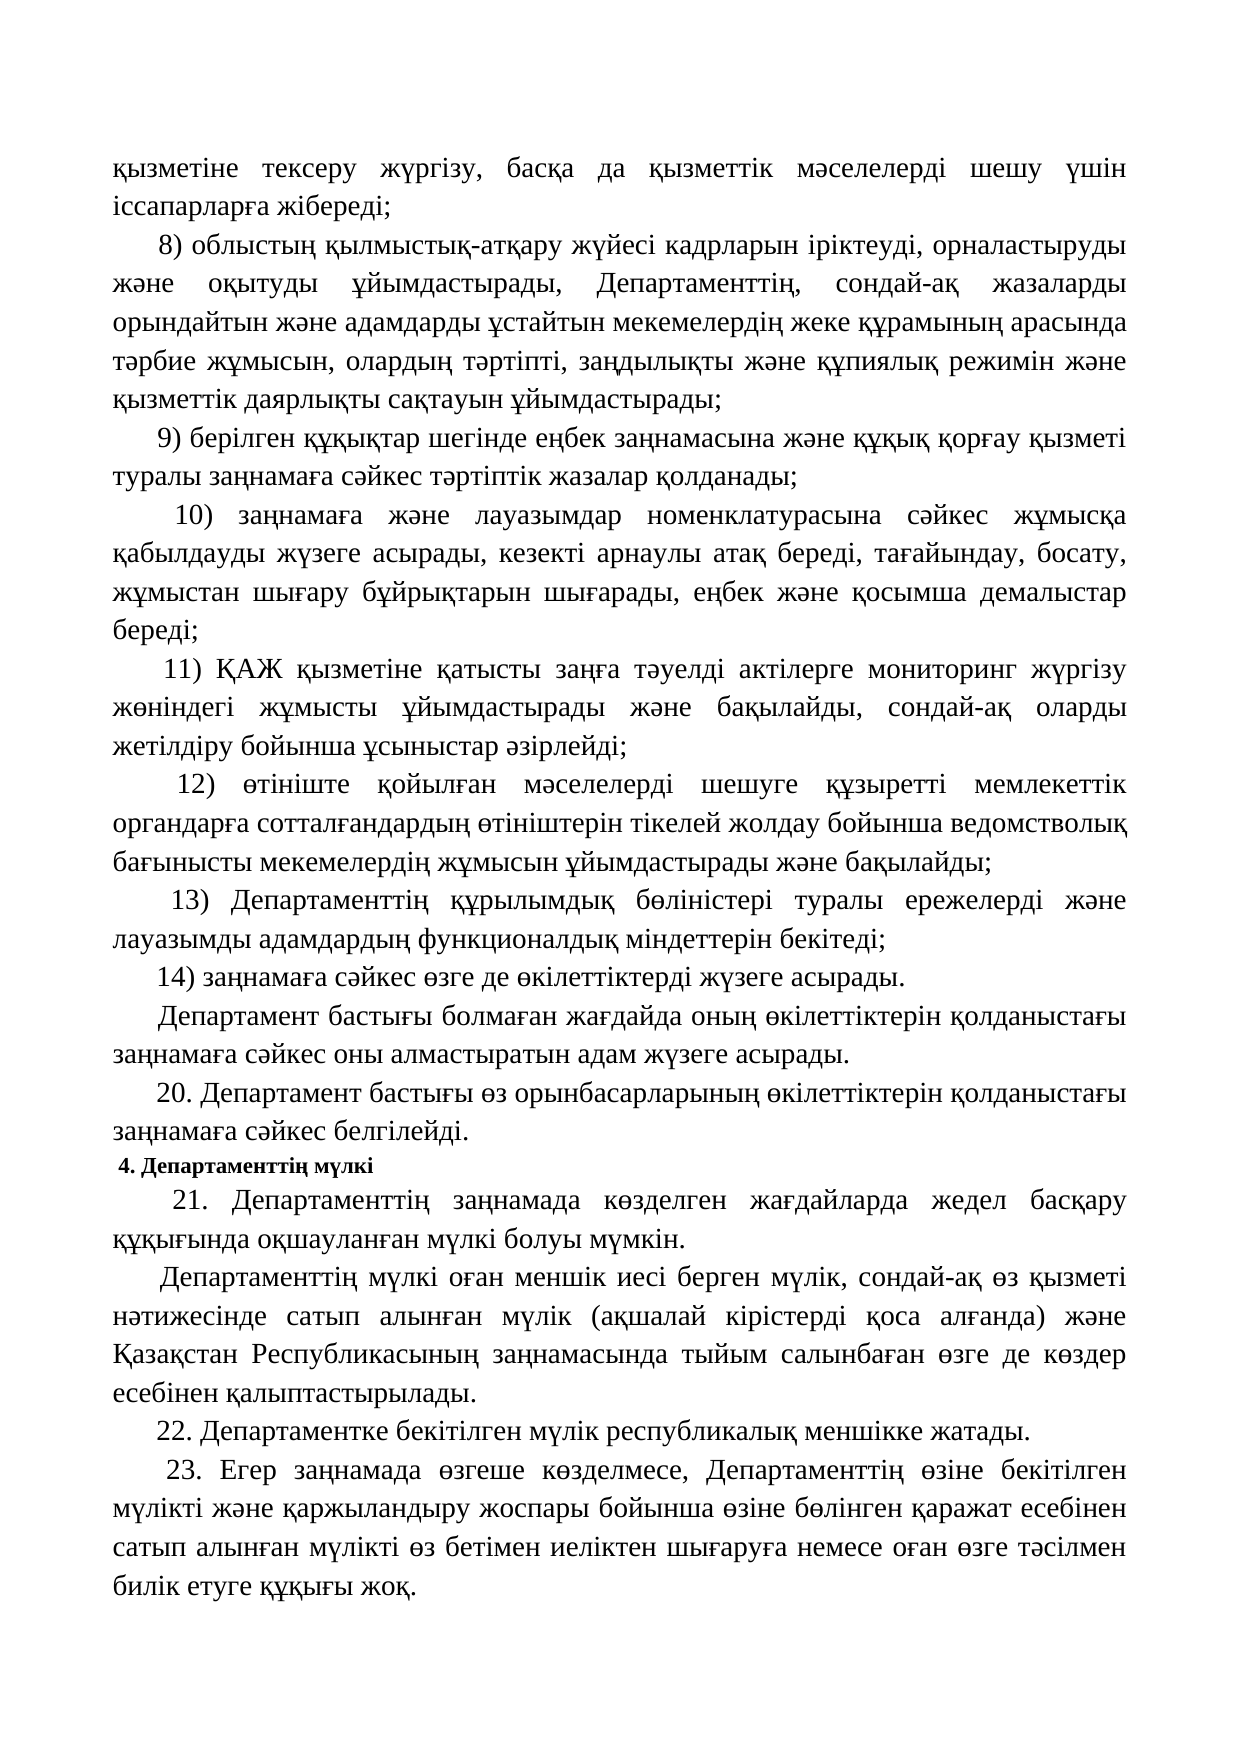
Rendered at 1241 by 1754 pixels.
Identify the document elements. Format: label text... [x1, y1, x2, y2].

text 9) берілген құқықтар шегінде еңбек заңнамасына және құқық қорғау қызметі туралы заңнамаға сәйкес тәртіптік жазалар қолданады; [112, 420, 1128, 492]
text 12) өтініште қойылған мәселелерді шешуге құзыретті мемлекеттік органдарға сотталғандардың өтініштерін тікелей жолдау бойынша ведомстволық бағынысты мекемелердің жұмысын ұйымдастырады және бақылайды; [112, 767, 1128, 877]
text 10) заңнамаға және лауазымдар номенклатурасына сәйкес жұмысқа қабылдауды жүзеге асырады, кезекті арнаулы атақ береді, тағайындау, босату, жұмыстан шығару бұйрықтарын шығарады, еңбек және қосымша демалыстар береді; [112, 497, 1128, 646]
text 8) облыстың қылмыстық-атқару жүйесі кадрларын іріктеуді, орналастыруды және оқытуды ұйымдастырады, Департаменттің, сондай-ақ жазаларды орындайтын және адамдарды ұстайтын мекемелердің жеке құрамының арасында тәрбие жұмысын, олардың тәртіпті, заңдылықты және құпиялық режимін және қызметтік даярлықты сақтауын ұйымдастырады; [112, 227, 1128, 415]
text 21. Департаменттің заңнамада көзделген жағдайларда жедел басқару құқығында оқшауланған мүлкi болуы мүмкін. [112, 1182, 1128, 1254]
text 14) заңнамаға сәйкес өзге де өкілеттіктерді жүзеге асырады. [112, 959, 1128, 993]
text 4. Департаменттің мүлкі [112, 1152, 1128, 1178]
text Департамент бастығы болмаған жағдайда оның өкілеттіктерін қолданыстағы заңнамаға сәйкес оны алмастыратын адам жүзеге асырады. [112, 998, 1128, 1070]
text 20. Департамент бастығы өз орынбасарларының өкілеттіктерін қолданыстағы заңнамаға сәйкес белгілейді. [112, 1075, 1128, 1147]
text Департаменттің мүлкі оған меншік иесі берген мүлiк, сондай-ақ өз қызметі нәтижесінде сатып алынған мүлік (ақшалай кірістерді қоса алғанда) және Қазақстан Республикасының заңнамасында тыйым салынбаған өзге де көздер есебінен қалыптастырылады. [112, 1259, 1128, 1408]
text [112, 150, 1128, 222]
text 23. Егер заңнамада өзгеше көзделмесе, Департаменттің өзіне бекітілген мүлікті және қаржыландыру жоспары бойынша өзіне бөлінген қаражат есебінен сатып алынған мүлікті өз бетімен иеліктен шығаруға немесе оған өзге тәсiлмен билiк етуге құқығы жоқ. [112, 1452, 1128, 1601]
text 22. Департаментке бекітілген мүлік республикалық меншікке жатады. [112, 1413, 1128, 1447]
text 11) ҚАЖ қызметіне қатысты заңға тәуелді актілерге мониторинг жүргізу жөніндегі жұмысты ұйымдастырады және бақылайды, сондай-ақ оларды жетілдіру бойынша ұсыныстар әзірлейді; [112, 651, 1128, 762]
text 13) Департаменттің құрылымдық бөліністері туралы ережелерді және лауазымды адамдардың функционалдық міндеттерін бекітеді; [112, 882, 1128, 954]
